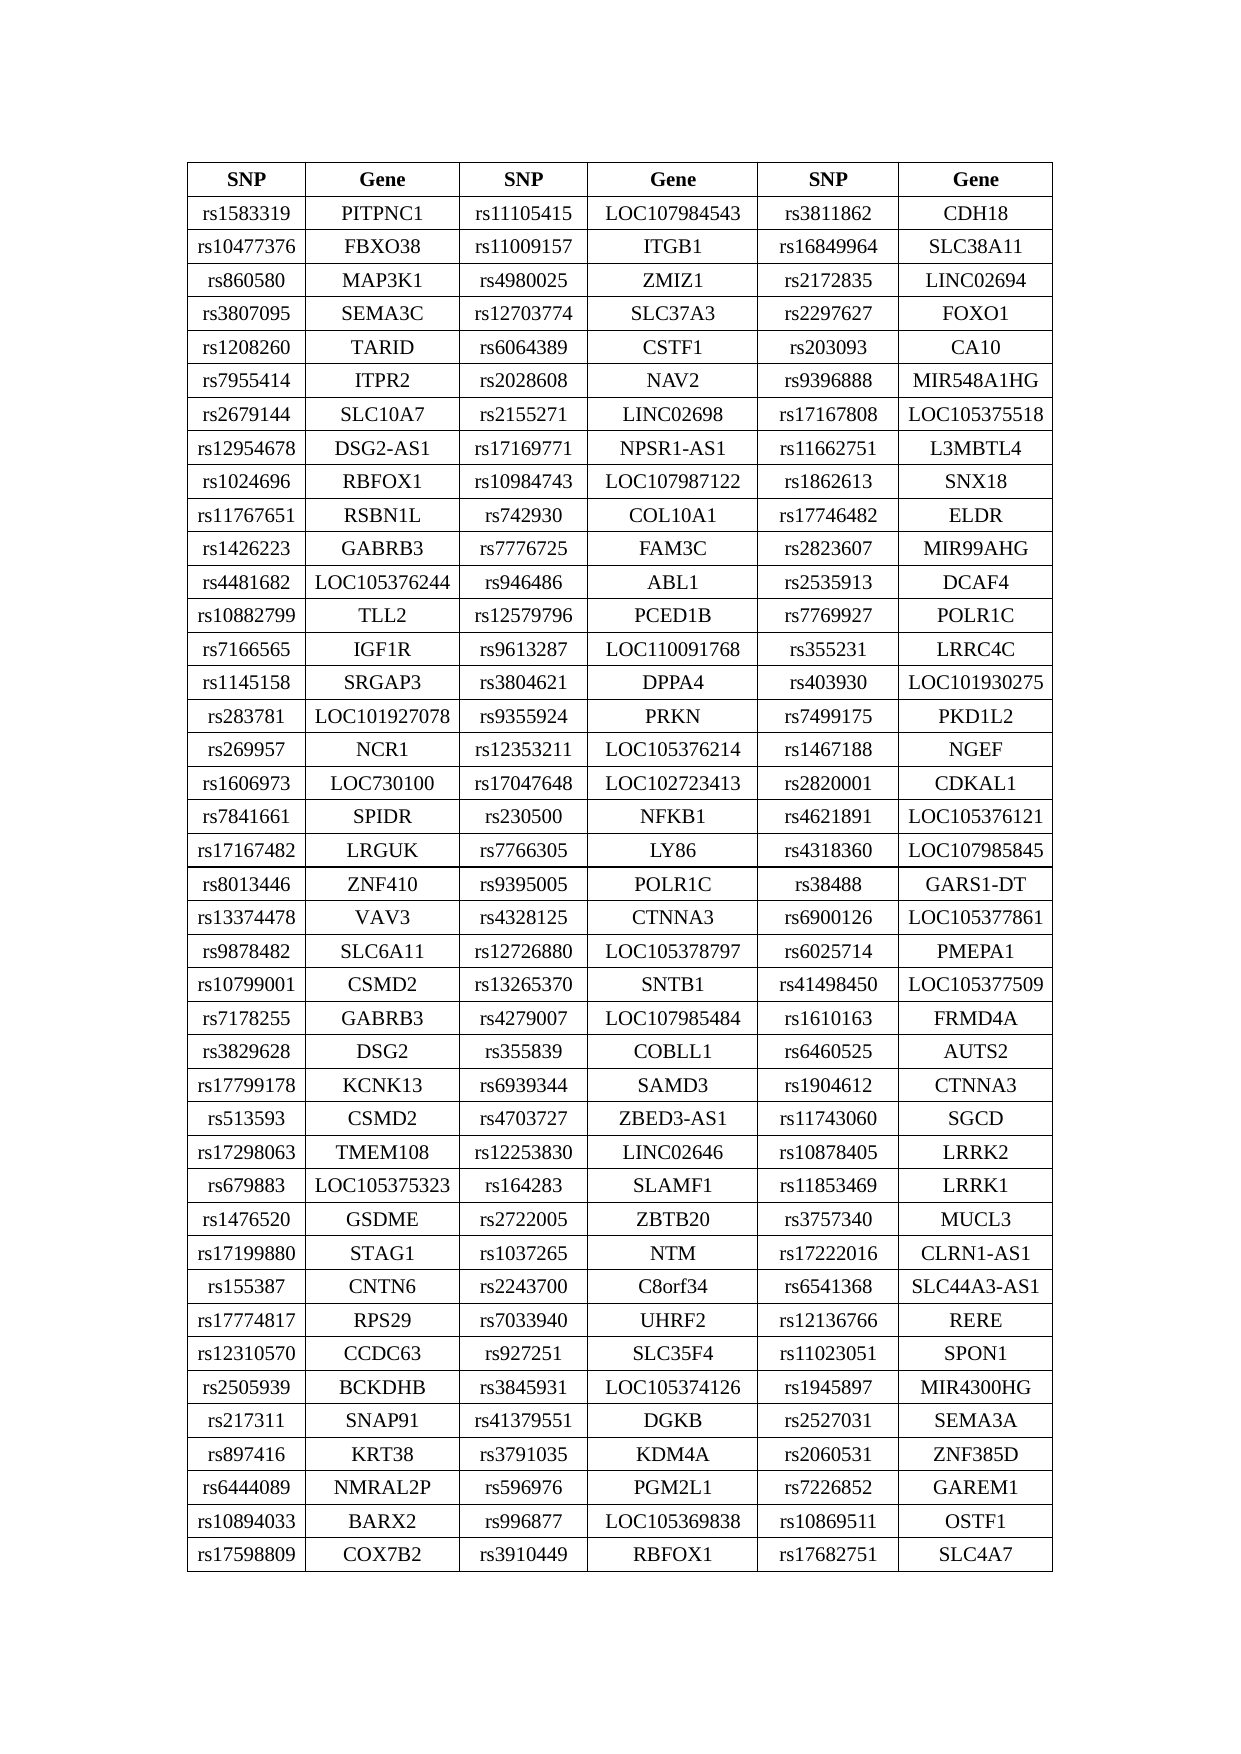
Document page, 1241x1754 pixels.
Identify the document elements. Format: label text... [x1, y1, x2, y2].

table_cell rs7499175 [758, 700, 898, 732]
table_cell TARID [306, 331, 459, 363]
table_cell TLL2 [306, 599, 459, 632]
table_cell SLC35F4 [588, 1337, 757, 1369]
table_cell rs4328125 [460, 901, 587, 933]
table_cell LOC102723413 [588, 767, 757, 799]
table_cell rs2679144 [188, 398, 305, 430]
table_cell rs10882799 [188, 599, 305, 632]
table_cell RBFOX1 [588, 1538, 757, 1571]
table_cell rs355231 [758, 633, 898, 665]
table_cell GAREM1 [899, 1471, 1052, 1504]
table_cell CDKAL1 [899, 767, 1052, 799]
table_cell L3MBTL4 [899, 431, 1052, 464]
table_cell LOC105376244 [306, 566, 459, 598]
table_cell CTNNA3 [899, 1069, 1052, 1101]
table_cell FOXO1 [899, 297, 1052, 330]
table_cell rs3811862 [758, 197, 898, 229]
table_cell FAM3C [588, 532, 757, 564]
table_cell rs7769927 [758, 599, 898, 632]
table_cell rs9396888 [758, 364, 898, 397]
table_cell CA10 [899, 331, 1052, 363]
table_cell DSG2 [306, 1035, 459, 1068]
table_cell GABRB3 [306, 1002, 459, 1034]
table_cell PRKN [588, 700, 757, 732]
table_cell rs17598809 [188, 1538, 305, 1571]
table_cell rs596976 [460, 1471, 587, 1504]
table_cell MIR99AHG [899, 532, 1052, 564]
table_cell rs6064389 [460, 331, 587, 363]
table_cell RBFOX1 [306, 465, 459, 497]
table_cell rs7766305 [460, 834, 587, 866]
table_header SNP [460, 163, 587, 196]
table_cell DPPA4 [588, 666, 757, 699]
table_cell LRGUK [306, 834, 459, 866]
table_cell rs12136766 [758, 1304, 898, 1336]
table_cell rs6939344 [460, 1069, 587, 1101]
table_cell rs269957 [188, 733, 305, 766]
table_header SNP [758, 163, 898, 196]
table_cell rs3804621 [460, 666, 587, 699]
table_cell rs11767651 [188, 499, 305, 531]
table_cell rs10869511 [758, 1505, 898, 1537]
table_cell NFKB1 [588, 800, 757, 833]
table_cell rs1145158 [188, 666, 305, 699]
table_cell LY86 [588, 834, 757, 866]
table_cell rs1024696 [188, 465, 305, 497]
table_cell SPIDR [306, 800, 459, 833]
table_cell rs11743060 [758, 1102, 898, 1135]
table_cell rs1426223 [188, 532, 305, 564]
table_cell LOC105375518 [899, 398, 1052, 430]
table_cell ITGB1 [588, 230, 757, 263]
table_cell CSMD2 [306, 968, 459, 1001]
table_cell PKD1L2 [899, 700, 1052, 732]
table_cell rs11023051 [758, 1337, 898, 1369]
table_cell rs4703727 [460, 1102, 587, 1135]
table_cell rs12954678 [188, 431, 305, 464]
table_cell NGEF [899, 733, 1052, 766]
table_cell rs10894033 [188, 1505, 305, 1537]
table_cell rs6025714 [758, 935, 898, 967]
table_cell NAV2 [588, 364, 757, 397]
table_cell C8orf34 [588, 1270, 757, 1302]
table_cell rs6460525 [758, 1035, 898, 1068]
table_cell rs2823607 [758, 532, 898, 564]
table_cell SLC37A3 [588, 297, 757, 330]
table_cell rs11662751 [758, 431, 898, 464]
table_cell rs10799001 [188, 968, 305, 1001]
table_cell FRMD4A [899, 1002, 1052, 1034]
table_cell LOC101927078 [306, 700, 459, 732]
table_cell rs283781 [188, 700, 305, 732]
table_cell rs11009157 [460, 230, 587, 263]
table_cell SGCD [899, 1102, 1052, 1135]
table_cell LRRK2 [899, 1136, 1052, 1168]
table_cell RPS29 [306, 1304, 459, 1336]
table_cell rs7226852 [758, 1471, 898, 1504]
table_cell rs513593 [188, 1102, 305, 1135]
table_cell rs7033940 [460, 1304, 587, 1336]
table_cell PGM2L1 [588, 1471, 757, 1504]
table_cell rs2172835 [758, 264, 898, 296]
table_cell CDH18 [899, 197, 1052, 229]
table_cell BARX2 [306, 1505, 459, 1537]
table_cell rs9878482 [188, 935, 305, 967]
table_cell SEMA3A [899, 1404, 1052, 1437]
table_cell NMRAL2P [306, 1471, 459, 1504]
table_header Gene [306, 163, 459, 196]
table_cell rs8013446 [188, 868, 305, 900]
table_cell rs897416 [188, 1438, 305, 1470]
table_cell PMEPA1 [899, 935, 1052, 967]
table_cell LOC105369838 [588, 1505, 757, 1537]
table_cell LOC105377861 [899, 901, 1052, 933]
table_cell LOC107987122 [588, 465, 757, 497]
table_cell LINC02698 [588, 398, 757, 430]
table_cell NCR1 [306, 733, 459, 766]
table_cell rs7178255 [188, 1002, 305, 1034]
table_cell rs742930 [460, 499, 587, 531]
table_header SNP [188, 163, 305, 196]
table_cell TMEM108 [306, 1136, 459, 1168]
table_cell ZNF410 [306, 868, 459, 900]
table_cell rs1208260 [188, 331, 305, 363]
table_cell rs10878405 [758, 1136, 898, 1168]
table_cell rs230500 [460, 800, 587, 833]
table_cell COL10A1 [588, 499, 757, 531]
table_cell rs1606973 [188, 767, 305, 799]
table_cell LOC101930275 [899, 666, 1052, 699]
table_header Gene [899, 163, 1052, 196]
table_cell MIR548A1HG [899, 364, 1052, 397]
table_cell RERE [899, 1304, 1052, 1336]
table_cell BCKDHB [306, 1371, 459, 1403]
table_cell SEMA3C [306, 297, 459, 330]
table_cell rs4318360 [758, 834, 898, 866]
table_cell SLC6A11 [306, 935, 459, 967]
table_cell rs946486 [460, 566, 587, 598]
table_cell rs17682751 [758, 1538, 898, 1571]
table_cell rs11853469 [758, 1169, 898, 1202]
table_cell rs1904612 [758, 1069, 898, 1101]
table_cell rs12253830 [460, 1136, 587, 1168]
table_cell PCED1B [588, 599, 757, 632]
table_cell rs2243700 [460, 1270, 587, 1302]
table_cell SNTB1 [588, 968, 757, 1001]
table_cell rs12703774 [460, 297, 587, 330]
table_cell SLC4A7 [899, 1538, 1052, 1571]
table_cell rs1945897 [758, 1371, 898, 1403]
table_cell ITPR2 [306, 364, 459, 397]
table_cell KCNK13 [306, 1069, 459, 1101]
table_cell rs7776725 [460, 532, 587, 564]
table_cell rs3807095 [188, 297, 305, 330]
table_cell rs16849964 [758, 230, 898, 263]
table_cell LOC730100 [306, 767, 459, 799]
table_cell RSBN1L [306, 499, 459, 531]
table_cell rs12353211 [460, 733, 587, 766]
table_cell rs10984743 [460, 465, 587, 497]
table_cell MAP3K1 [306, 264, 459, 296]
table_cell rs2505939 [188, 1371, 305, 1403]
table_cell rs9613287 [460, 633, 587, 665]
table_cell LOC105375323 [306, 1169, 459, 1202]
table_cell SLC44A3-AS1 [899, 1270, 1052, 1302]
table_cell rs9355924 [460, 700, 587, 732]
table_cell DSG2-AS1 [306, 431, 459, 464]
table_cell rs9395005 [460, 868, 587, 900]
table_cell rs4481682 [188, 566, 305, 598]
table_cell ZBED3-AS1 [588, 1102, 757, 1135]
table_cell rs7841661 [188, 800, 305, 833]
table_cell rs679883 [188, 1169, 305, 1202]
table_cell rs2535913 [758, 566, 898, 598]
table_cell LOC107984543 [588, 197, 757, 229]
table_cell LOC110091768 [588, 633, 757, 665]
table_cell CTNNA3 [588, 901, 757, 933]
table_cell CNTN6 [306, 1270, 459, 1302]
table_cell ZMIZ1 [588, 264, 757, 296]
table_cell DCAF4 [899, 566, 1052, 598]
table_cell SPON1 [899, 1337, 1052, 1369]
table_cell rs41498450 [758, 968, 898, 1001]
table_cell NPSR1-AS1 [588, 431, 757, 464]
table_cell SLAMF1 [588, 1169, 757, 1202]
table_cell rs17298063 [188, 1136, 305, 1168]
table_cell GABRB3 [306, 532, 459, 564]
table_cell CSMD2 [306, 1102, 459, 1135]
table_cell rs13265370 [460, 968, 587, 1001]
table_cell rs1610163 [758, 1002, 898, 1034]
table_cell rs7166565 [188, 633, 305, 665]
table_cell LOC105377509 [899, 968, 1052, 1001]
table_cell rs12310570 [188, 1337, 305, 1369]
table_cell ZBTB20 [588, 1203, 757, 1235]
table_cell rs2028608 [460, 364, 587, 397]
table_cell rs38488 [758, 868, 898, 900]
table_cell rs12726880 [460, 935, 587, 967]
table_cell rs6900126 [758, 901, 898, 933]
table_cell ELDR [899, 499, 1052, 531]
table_cell LOC107985484 [588, 1002, 757, 1034]
table_cell UHRF2 [588, 1304, 757, 1336]
table_cell POLR1C [899, 599, 1052, 632]
table_cell rs355839 [460, 1035, 587, 1068]
table_cell OSTF1 [899, 1505, 1052, 1537]
table_cell rs12579796 [460, 599, 587, 632]
table_cell GSDME [306, 1203, 459, 1235]
table_cell rs17167808 [758, 398, 898, 430]
table_cell rs1476520 [188, 1203, 305, 1235]
table_header Gene [588, 163, 757, 196]
table_cell LOC105374126 [588, 1371, 757, 1403]
table_cell rs996877 [460, 1505, 587, 1537]
table_cell MUCL3 [899, 1203, 1052, 1235]
table_cell LOC105378797 [588, 935, 757, 967]
table_cell LINC02694 [899, 264, 1052, 296]
table_cell rs17222016 [758, 1236, 898, 1269]
table_cell SLC10A7 [306, 398, 459, 430]
table_cell DGKB [588, 1404, 757, 1437]
table_cell rs203093 [758, 331, 898, 363]
table_cell rs1467188 [758, 733, 898, 766]
table_cell rs17047648 [460, 767, 587, 799]
table_cell rs6541368 [758, 1270, 898, 1302]
table_cell rs17199880 [188, 1236, 305, 1269]
table_cell FBXO38 [306, 230, 459, 263]
table_cell rs3910449 [460, 1538, 587, 1571]
table_cell LOC105376121 [899, 800, 1052, 833]
table_cell NTM [588, 1236, 757, 1269]
table_cell CLRN1-AS1 [899, 1236, 1052, 1269]
table_cell CSTF1 [588, 331, 757, 363]
table_cell rs17746482 [758, 499, 898, 531]
table_cell rs155387 [188, 1270, 305, 1302]
table_cell rs164283 [460, 1169, 587, 1202]
table_cell rs2722005 [460, 1203, 587, 1235]
table_cell AUTS2 [899, 1035, 1052, 1068]
table_cell PITPNC1 [306, 197, 459, 229]
table_cell rs4279007 [460, 1002, 587, 1034]
table_cell VAV3 [306, 901, 459, 933]
table_cell rs3791035 [460, 1438, 587, 1470]
table_cell rs3757340 [758, 1203, 898, 1235]
table_cell rs6444089 [188, 1471, 305, 1504]
table_cell rs403930 [758, 666, 898, 699]
table_cell LRRK1 [899, 1169, 1052, 1202]
table_cell rs17799178 [188, 1069, 305, 1101]
table_cell rs2060531 [758, 1438, 898, 1470]
table_cell KDM4A [588, 1438, 757, 1470]
table_cell SNX18 [899, 465, 1052, 497]
table_cell CCDC63 [306, 1337, 459, 1369]
table_cell rs3845931 [460, 1371, 587, 1403]
table_cell GARS1-DT [899, 868, 1052, 900]
table_cell POLR1C [588, 868, 757, 900]
table_cell SLC38A11 [899, 230, 1052, 263]
table_cell rs217311 [188, 1404, 305, 1437]
table_cell LOC107985845 [899, 834, 1052, 866]
table_cell SNAP91 [306, 1404, 459, 1437]
table_cell rs17167482 [188, 834, 305, 866]
table_cell rs860580 [188, 264, 305, 296]
table_cell LRRC4C [899, 633, 1052, 665]
table_cell SRGAP3 [306, 666, 459, 699]
table_cell rs13374478 [188, 901, 305, 933]
table_cell KRT38 [306, 1438, 459, 1470]
table_cell rs4621891 [758, 800, 898, 833]
table_cell rs4980025 [460, 264, 587, 296]
table_cell rs11105415 [460, 197, 587, 229]
table_cell ZNF385D [899, 1438, 1052, 1470]
table_cell rs7955414 [188, 364, 305, 397]
table_cell rs2820001 [758, 767, 898, 799]
table_cell rs2155271 [460, 398, 587, 430]
table_cell rs41379551 [460, 1404, 587, 1437]
table_cell rs1862613 [758, 465, 898, 497]
table_cell rs3829628 [188, 1035, 305, 1068]
table_cell rs927251 [460, 1337, 587, 1369]
table_cell COX7B2 [306, 1538, 459, 1571]
table_cell rs10477376 [188, 230, 305, 263]
table_cell COBLL1 [588, 1035, 757, 1068]
table_cell rs2527031 [758, 1404, 898, 1437]
table_cell rs17774817 [188, 1304, 305, 1336]
table_cell SAMD3 [588, 1069, 757, 1101]
table_cell MIR4300HG [899, 1371, 1052, 1403]
table_cell IGF1R [306, 633, 459, 665]
table_cell rs1583319 [188, 197, 305, 229]
table_cell rs1037265 [460, 1236, 587, 1269]
table_cell LOC105376214 [588, 733, 757, 766]
table_cell LINC02646 [588, 1136, 757, 1168]
table_cell rs17169771 [460, 431, 587, 464]
table_cell STAG1 [306, 1236, 459, 1269]
table_cell rs2297627 [758, 297, 898, 330]
table_cell ABL1 [588, 566, 757, 598]
